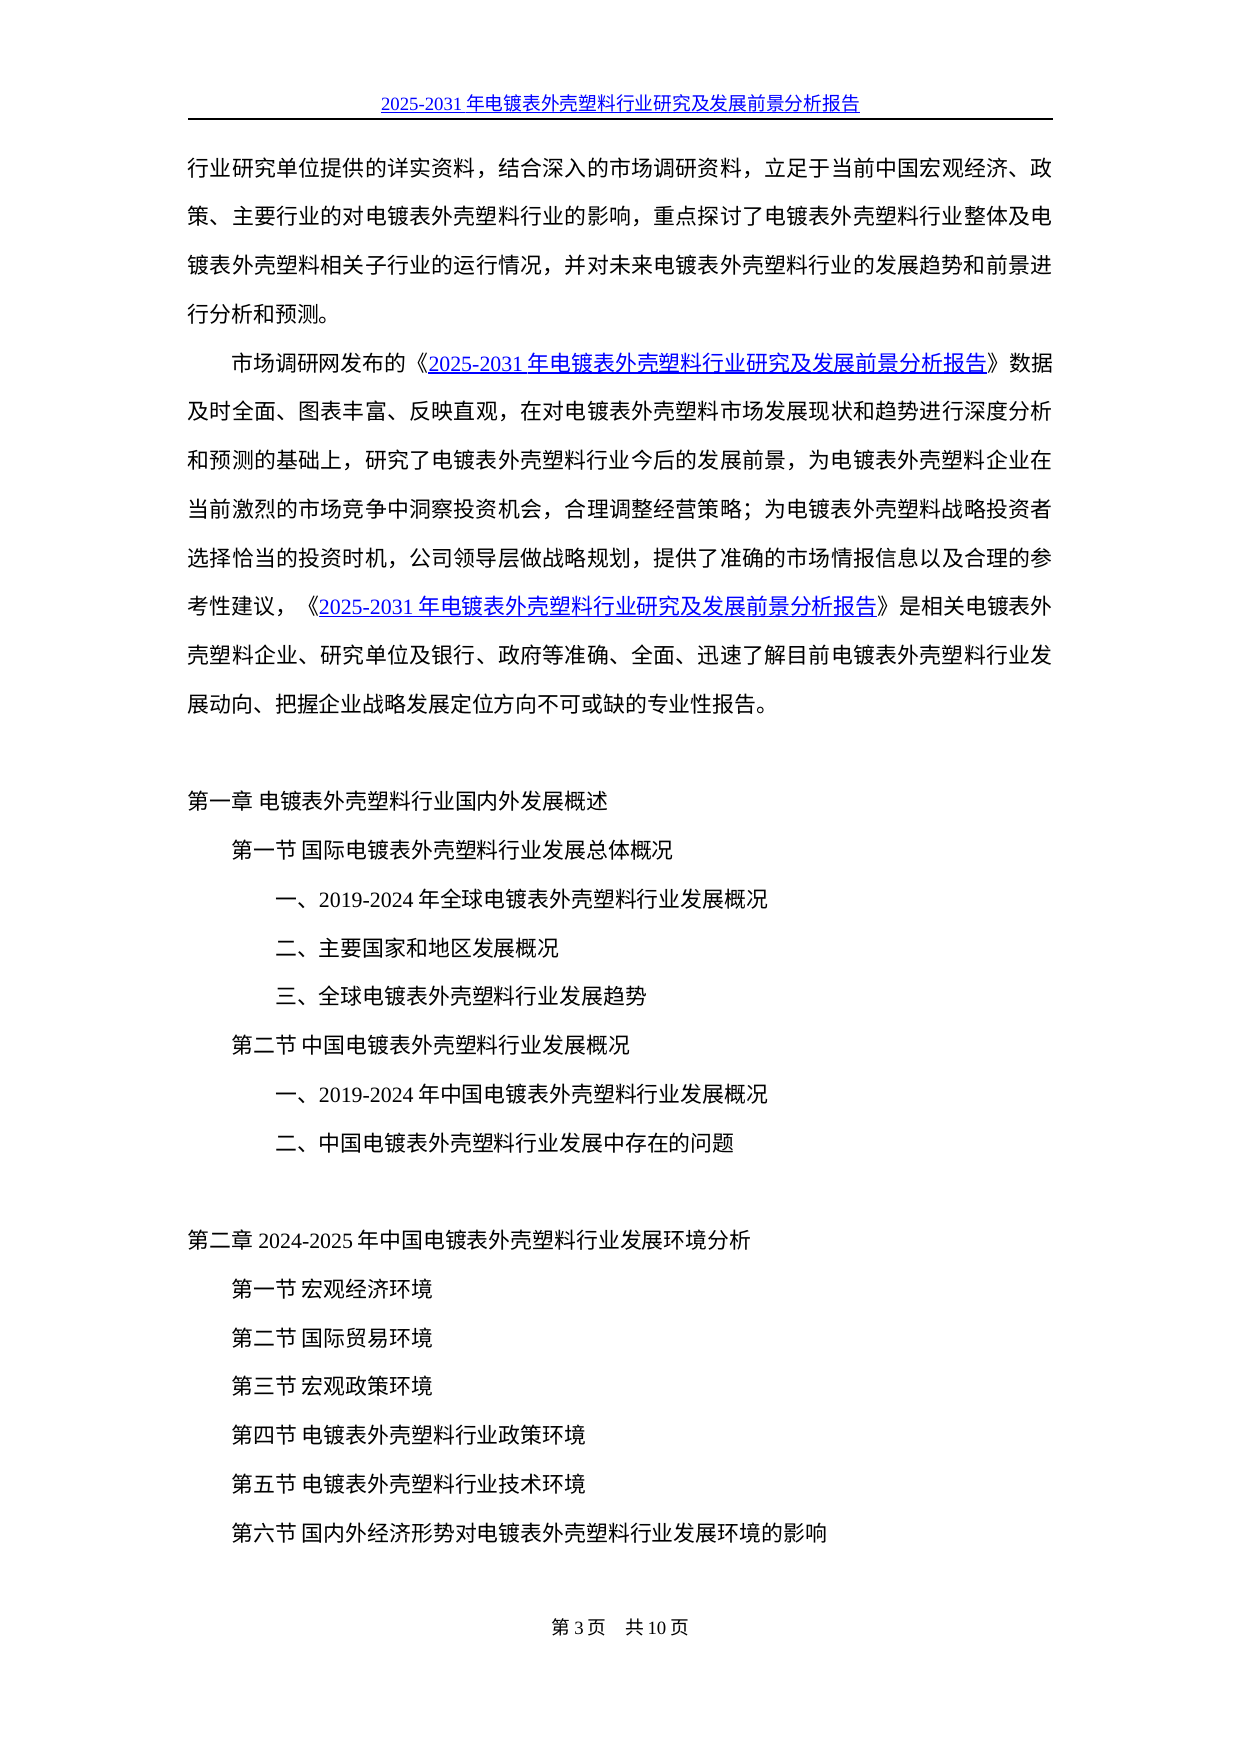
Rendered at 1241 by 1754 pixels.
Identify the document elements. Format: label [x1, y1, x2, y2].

text [187, 150, 1053, 1548]
